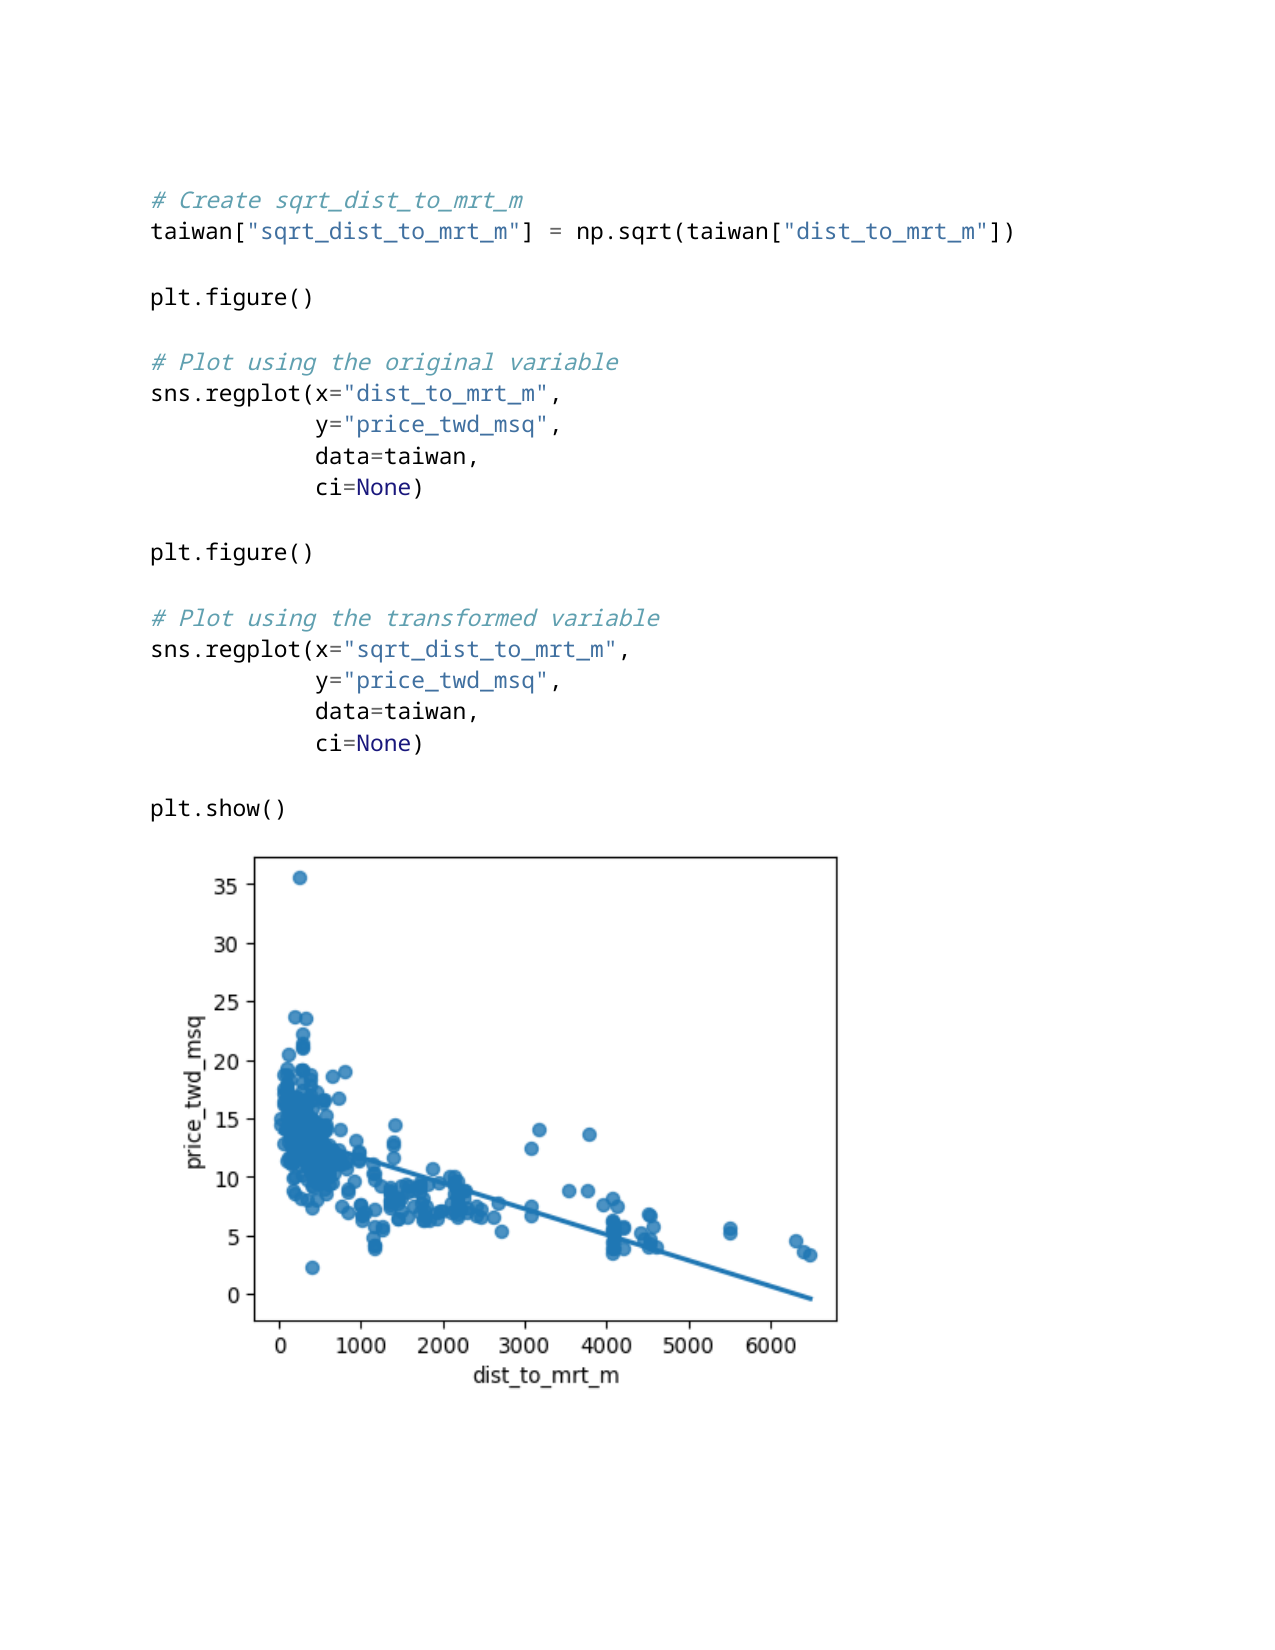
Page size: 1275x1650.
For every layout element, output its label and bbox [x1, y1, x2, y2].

picture [168, 843, 852, 1402]
text [150, 150, 1125, 823]
